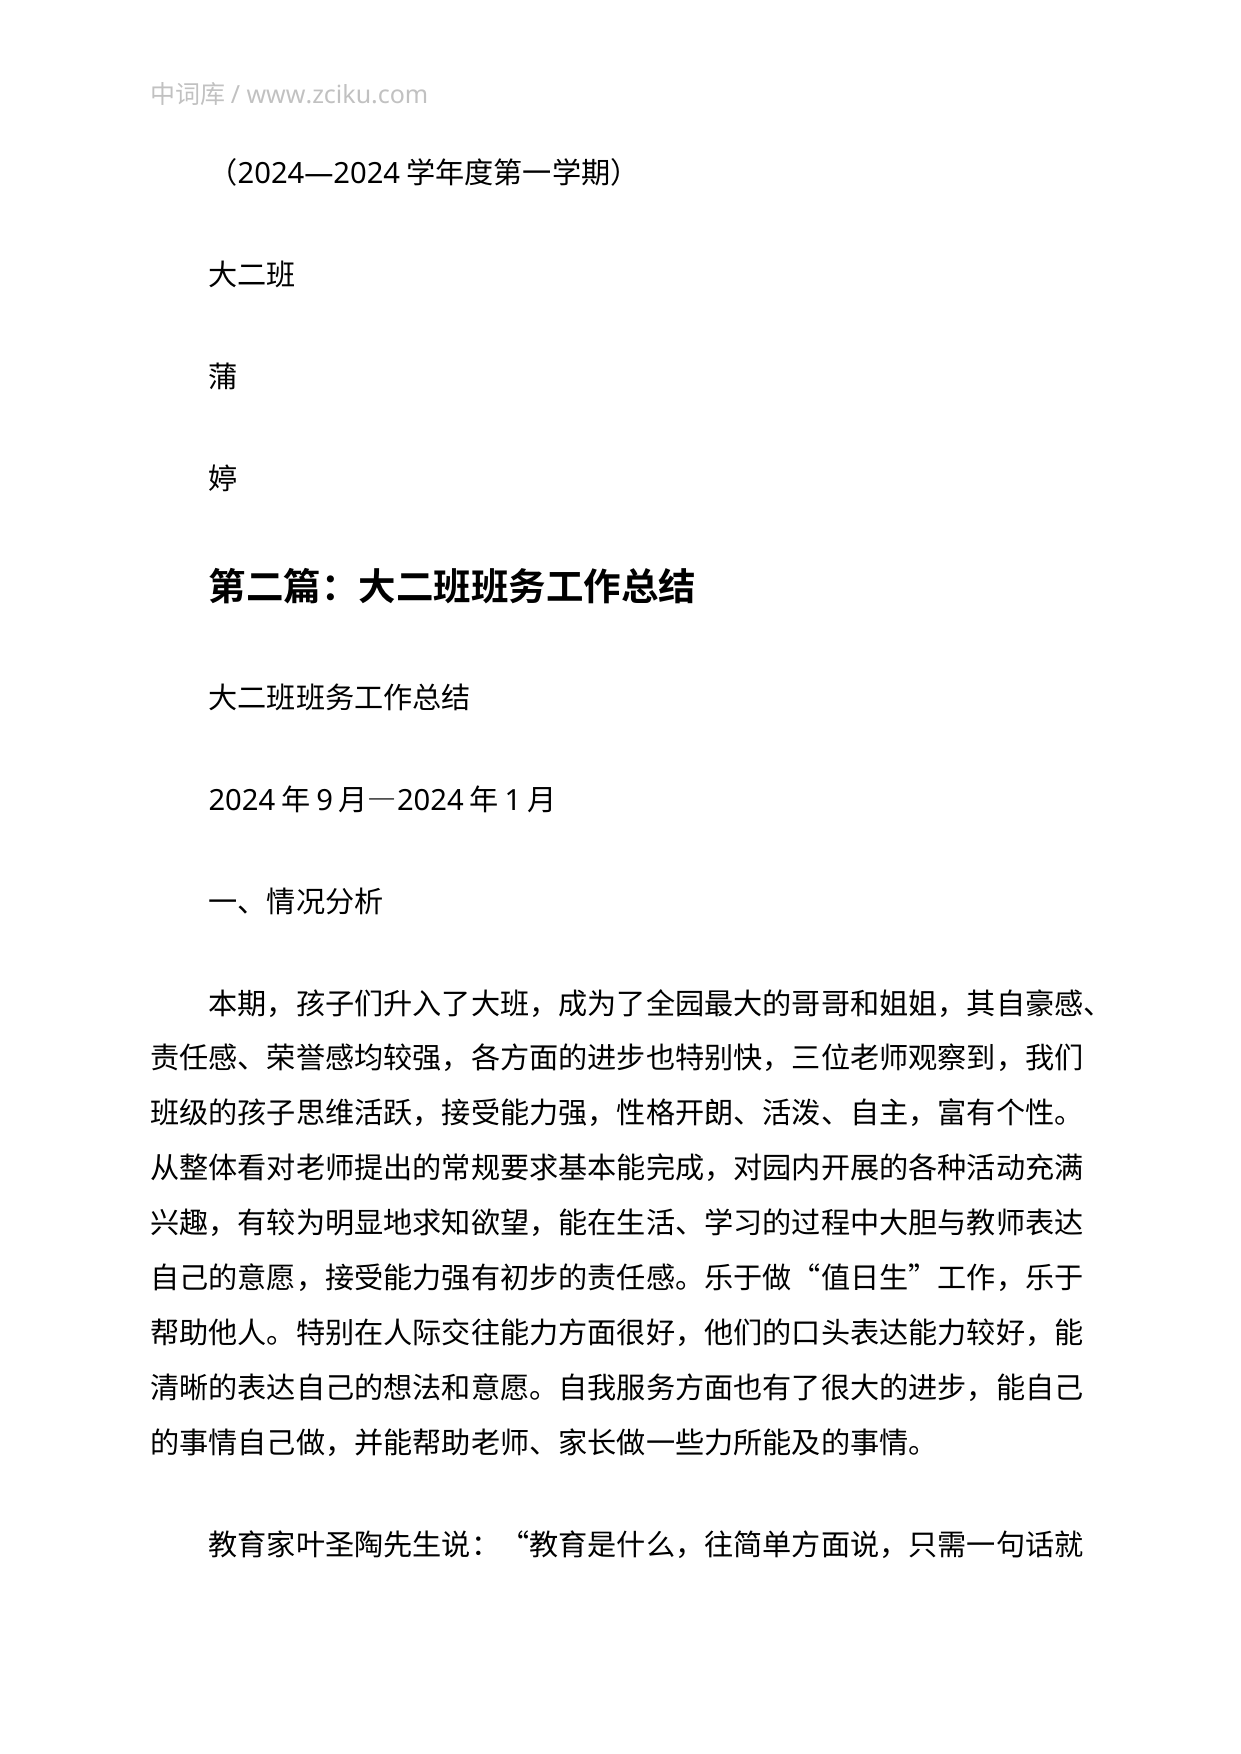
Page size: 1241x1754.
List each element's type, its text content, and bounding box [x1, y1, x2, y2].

text 本期，孩子们升入了大班，成为了全园最大的哥哥和姐姐，其自豪感、责任感、荣誉感均较强，各方面的进步也特别快，三位老师观察到，我们班级的孩子思维活跃，接受能力强，性格开朗、活泼、自主，富有个性。从整体看对老师提出的常规要求基本能完成，对园内开展的各种活动充满兴趣，有较为明显地求知欲望，能在生活、学习的过程中大胆与教师表达自己的意愿，接受能力强有初步的责任感。乐于做“值日生”工作，乐于帮助他人。特别在人际交往能力方面很好，他们的口头表达能力较好，能清晰的表达自己的想法和意愿。自我服务方面也有了很大的进步，能自己的事情自己做，并能帮助老师、家长做一些力所能及的事情。 [150, 980, 1090, 1462]
text （2024—2024学年度第一学期） [150, 150, 1090, 192]
text 大二班 [150, 252, 1090, 294]
text 婷 [150, 456, 1090, 498]
text 一、情况分析 [150, 878, 1090, 921]
text 第二篇：大二班班务工作总结 [150, 557, 1090, 612]
text 2024年9月—2024年1月 [150, 776, 1090, 819]
text 大二班班务工作总结 [150, 675, 1090, 717]
text 蒲 [150, 354, 1090, 396]
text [150, 1521, 1090, 1563]
